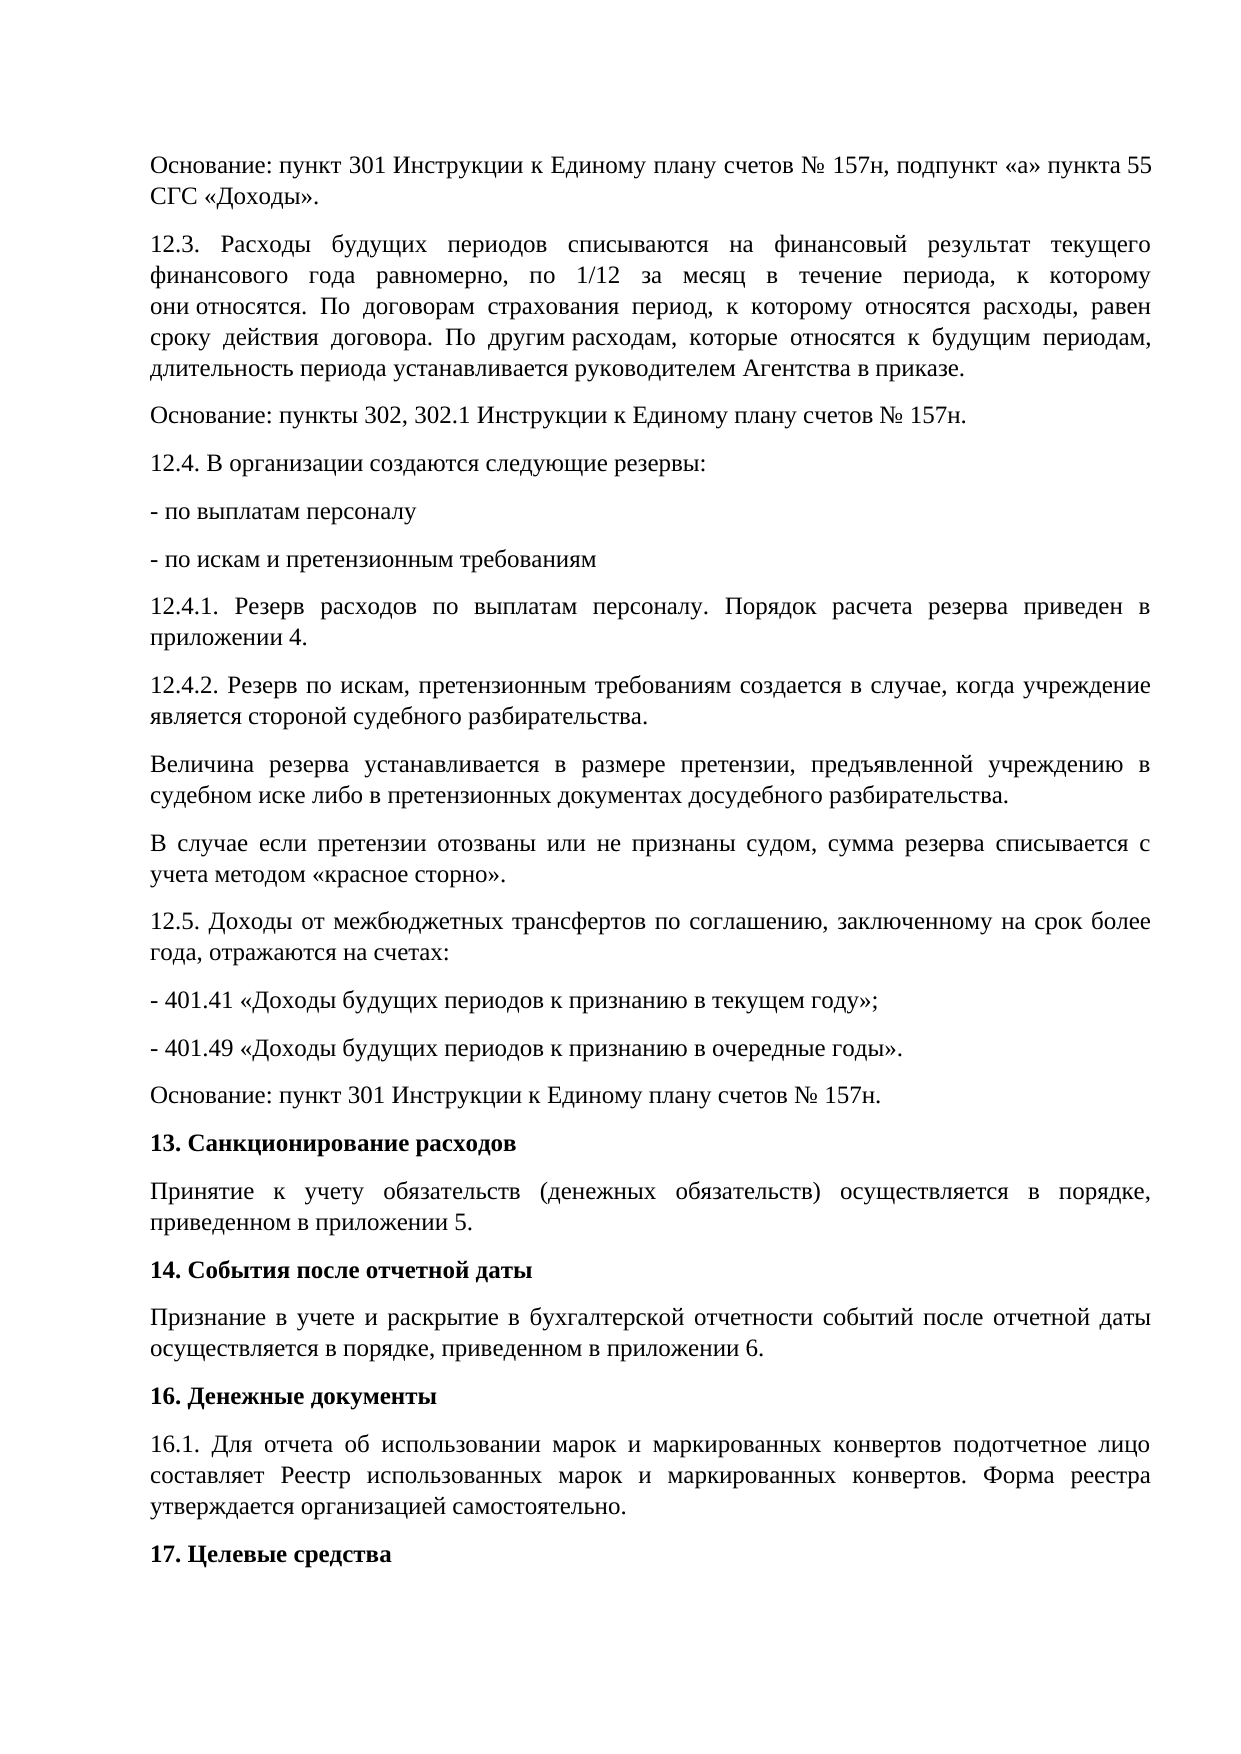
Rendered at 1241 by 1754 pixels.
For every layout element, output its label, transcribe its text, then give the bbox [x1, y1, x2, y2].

text 12.3. Расходы будущих периодов списываются на финансовый результат текущего финансового года равномерно, по 1/12 за месяц в течение периода, к которому они относятся. По договорам страхования период, к которому относятся расходы, равен сроку действия договора. По другим расходам, которые относятся к будущим периодам, длительность периода устанавливается руководителем Агентства в приказе. [150, 229, 1152, 382]
text - по выплатам персоналу [150, 496, 1152, 525]
text 14. События после отчетной даты [150, 1255, 1152, 1283]
text 16.1. Для отчета об использовании марок и маркированных конвертов подотчетное лицо составляет Реестр использованных марок и маркированных конвертов. Форма реестра утверждается организацией самостоятельно. [150, 1429, 1152, 1520]
text - 401.41 «Доходы будущих периодов к признанию в текущем году»; [150, 985, 1152, 1014]
text Основание: пункты 302, 302.1 Инструкции к Единому плану счетов № 157н. [150, 401, 1152, 429]
text Основание: пункт 301 Инструкции к Единому плану счетов № 157н, подпункт «а» пункта 55 СГС «Доходы». [150, 150, 1152, 210]
text 16. Денежные документы [150, 1381, 1152, 1410]
text Величина резерва устанавливается в размере претензии, предъявленной учреждению в судебном иске либо в претензионных документах досудебного разбирательства. [150, 749, 1152, 809]
text Принятие к учету обязательств (денежных обязательств) осуществляется в порядке, приведенном в приложении 5. [150, 1176, 1152, 1236]
text 12.4.2. Резерв по искам, претензионным требованиям создается в случае, когда учреждение является стороной судебного разбирательства. [150, 670, 1152, 730]
text - по искам и претензионным требованиям [150, 544, 1152, 572]
text 12.5. Доходы от межбюджетных трансфертов по соглашению, заключенному на срок более года, отражаются на счетах: [150, 906, 1152, 966]
text 13. Санкционирование расходов [150, 1128, 1152, 1157]
text В случае если претензии отозваны или не признаны судом, сумма резерва списывается с учета методом «красное сторно». [150, 828, 1152, 887]
text Основание: пункт 301 Инструкции к Единому плану счетов № 157н. [150, 1081, 1152, 1109]
text 12.4. В организации создаются следующие резервы: [150, 448, 1152, 477]
text 17. Целевые средства [150, 1539, 1152, 1567]
text 12.4.1. Резерв расходов по выплатам персоналу. Порядок расчета резерва приведен в приложении 4. [150, 591, 1152, 651]
text - 401.49 «Доходы будущих периодов к признанию в очередные годы». [150, 1033, 1152, 1062]
text Признание в учете и раскрытие в бухгалтерской отчетности событий после отчетной даты осуществляется в порядке, приведенном в приложении 6. [150, 1302, 1152, 1362]
